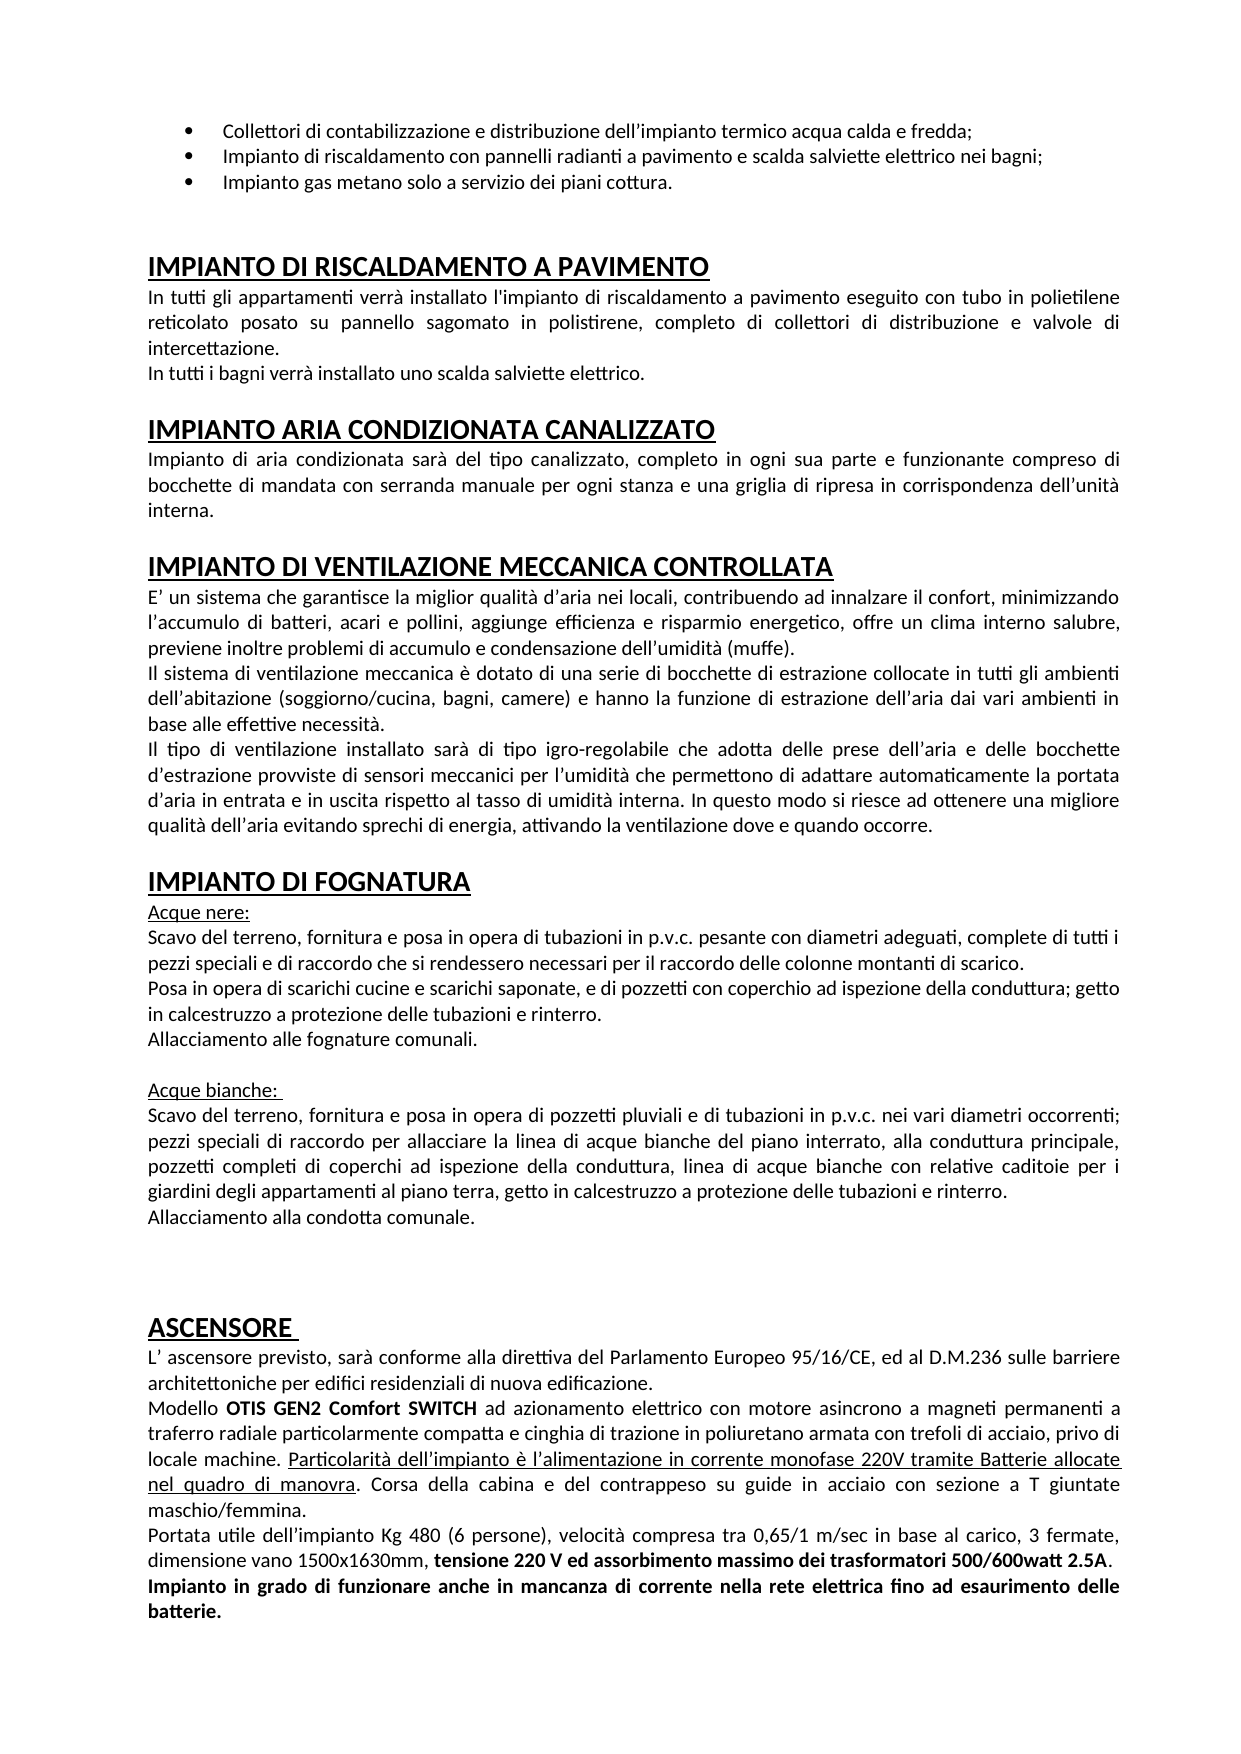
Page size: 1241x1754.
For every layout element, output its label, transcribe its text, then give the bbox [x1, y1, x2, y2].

text Acque bianche: [148, 1077, 1122, 1102]
text Portata utile dell’impianto Kg 480 (6 persone), velocità compresa tra 0,65/1 m/sec in base al carico, 3 fermate, dimensione vano 1500x1630mm, tensione 220 V ed assorbimento massimo dei trasformatori 500/600watt 2.5A. [148, 1522, 1122, 1573]
text E’ un sistema che garantisce la miglior qualità d’aria nei locali, contribuendo ad innalzare il confort, minimizzando l’accumulo di batteri, acari e pollini, aggiunge efficienza e risparmio energetico, offre un clima interno salubre, previene inoltre problemi di accumulo e condensazione dell’umidità (muffe). [148, 584, 1122, 660]
text Acque nere: [148, 899, 1122, 924]
text Scavo del terreno, fornitura e posa in opera di tubazioni in p.v.c. pesante con diametri adeguati, complete di tutti i pezzi speciali e di raccordo che si rendessero necessari per il raccordo delle colonne montanti di scarico. [148, 924, 1122, 975]
text IMPIANTO DI VENTILAZIONE MECCANICA CONTROLLATA [148, 548, 1122, 584]
text Allacciamento alle fognature comunali. [148, 1026, 1122, 1052]
text Il sistema di ventilazione meccanica è dotato di una serie di bocchette di estrazione collocate in tutti gli ambienti dell’abitazione (soggiorno/cucina, bagni, camere) e hanno la funzione di estrazione dell’aria dai vari ambienti in base alle effettive necessità. [148, 660, 1122, 736]
text IMPIANTO DI RISCALDAMENTO A PAVIMENTO [148, 248, 1122, 284]
text L’ ascensore previsto, sarà conforme alla direttiva del Parlamento Europeo 95/16/CE, ed al D.M.236 sulle barriere architettoniche per edifici residenziali di nuova edificazione. [148, 1344, 1122, 1395]
text Posa in opera di scarichi cucine e scarichi saponate, e di pozzetti con coperchio ad ispezione della conduttura; getto in calcestruzzo a protezione delle tubazioni e rinterro. [148, 975, 1122, 1026]
text Impianto di aria condizionata sarà del tipo canalizzato, completo in ogni sua parte e funzionante compreso di bocchette di mandata con serranda manuale per ogni stanza e una griglia di ripresa in corrispondenza dell’unità interna. [148, 447, 1122, 523]
text IMPIANTO DI FOGNATURA [148, 863, 1122, 899]
list Impianto di riscaldamento con pannelli radianti a pavimento e scalda salviette elettrico nei bagni; [185, 143, 1122, 169]
text In tutti gli appartamenti verrà installato l'impianto di riscaldamento a pavimento eseguito con tubo in polietilene reticolato posato su pannello sagomato in polistirene, completo di collettori di distribuzione e valvole di intercettazione. [148, 284, 1122, 360]
text ASCENSORE [148, 1309, 1122, 1344]
text Impianto in grado di funzionare anche in mancanza di corrente nella rete elettrica fino ad esaurimento delle batterie. [148, 1573, 1122, 1624]
list Impianto gas metano solo a servizio dei piani cottura. [185, 169, 1122, 194]
text Modello OTIS GEN2 Comfort SWITCH ad azionamento elettrico con motore asincrono a magneti permanenti a traferro radiale particolarmente compatta e cinghia di trazione in poliuretano armata con trefoli di acciaio, privo di locale machine. Particolarità dell’impianto è l’alimentazione in corrente monofase 220V tramite Batterie allocate nel quadro di manovra. Corsa della cabina e del contrappeso su guide in acciaio con sezione a T giuntate maschio/femmina. [148, 1395, 1122, 1522]
text Scavo del terreno, fornitura e posa in opera di pozzetti pluviali e di tubazioni in p.v.c. nei vari diametri occorrenti; pezzi speciali di raccordo per allacciare la linea di acque bianche del piano interrato, alla conduttura principale, pozzetti completi di coperchi ad ispezione della conduttura, linea di acque bianche con relative caditoie per i giardini degli appartamenti al piano terra, getto in calcestruzzo a protezione delle tubazioni e rinterro. [148, 1102, 1122, 1204]
text In tutti i bagni verrà installato uno scalda salviette elettrico. [148, 360, 1122, 386]
text Allacciamento alla condotta comunale. [148, 1204, 1122, 1229]
text IMPIANTO ARIA CONDIZIONATA CANALIZZATO [148, 411, 1122, 447]
text Il tipo di ventilazione installato sarà di tipo igro-regolabile che adotta delle prese dell’aria e delle bocchette d’estrazione provviste di sensori meccanici per l’umidità che permettono di adattare automaticamente la portata d’aria in entrata e in uscita rispetto al tasso di umidità interna. In questo modo si riesce ad ottenere una migliore qualità dell’aria evitando sprechi di energia, attivando la ventilazione dove e quando occorre. [148, 736, 1122, 838]
list Collettori di contabilizzazione e distribuzione dell’impianto termico acqua calda e fredda; [185, 118, 1122, 143]
